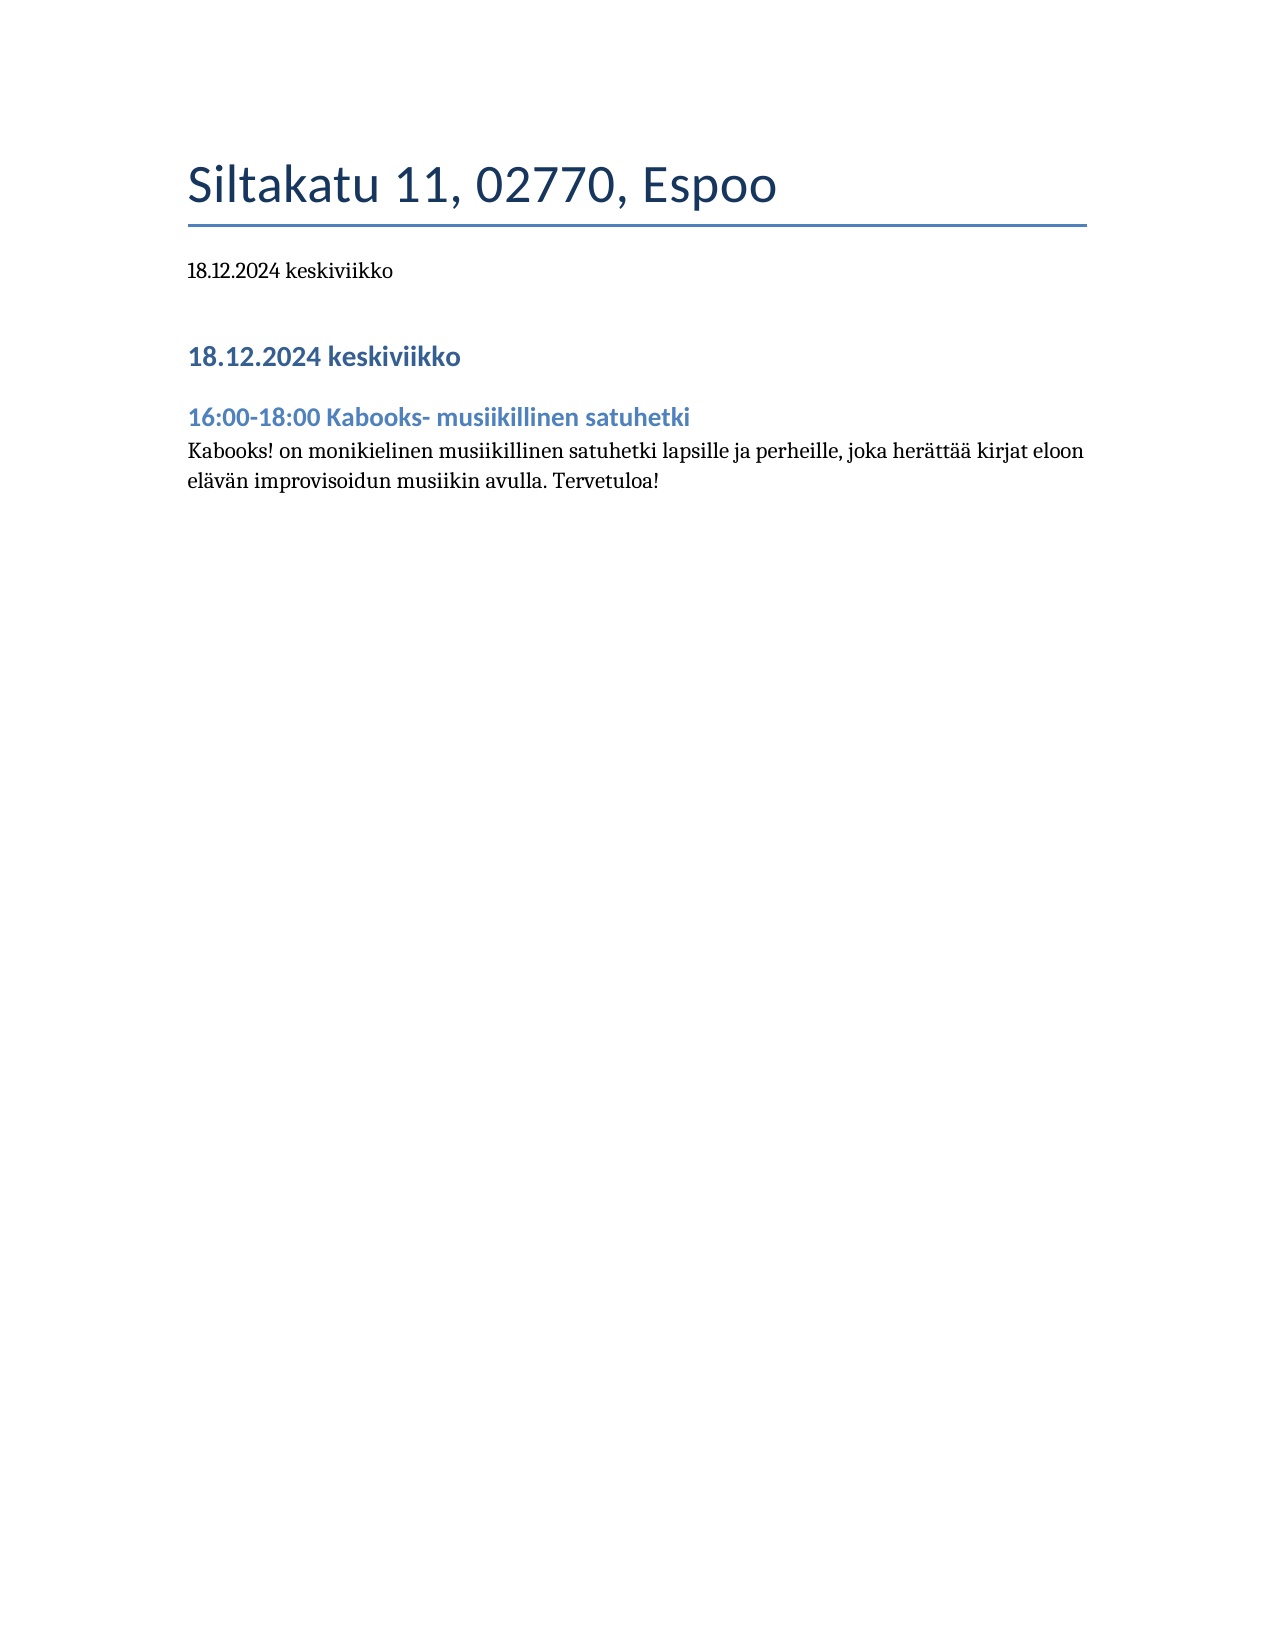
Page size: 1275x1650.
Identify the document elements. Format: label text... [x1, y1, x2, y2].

text Kabooks! on monikielinen musiikillinen satuhetki lapsille ja perheille, joka herättää kirjat eloon elävän improvisoidun musiikin avulla. Tervetuloa! [187, 438, 1087, 494]
title Siltakatu 11, 02770, Espoo [187, 150, 1087, 227]
subtitle 18.12.2024 keskiviikko [187, 338, 1087, 374]
subtitle 16:00-18:00 Kabooks- musiikillinen satuhetki [187, 400, 1087, 433]
text 18.12.2024 keskiviikko [187, 258, 1087, 284]
